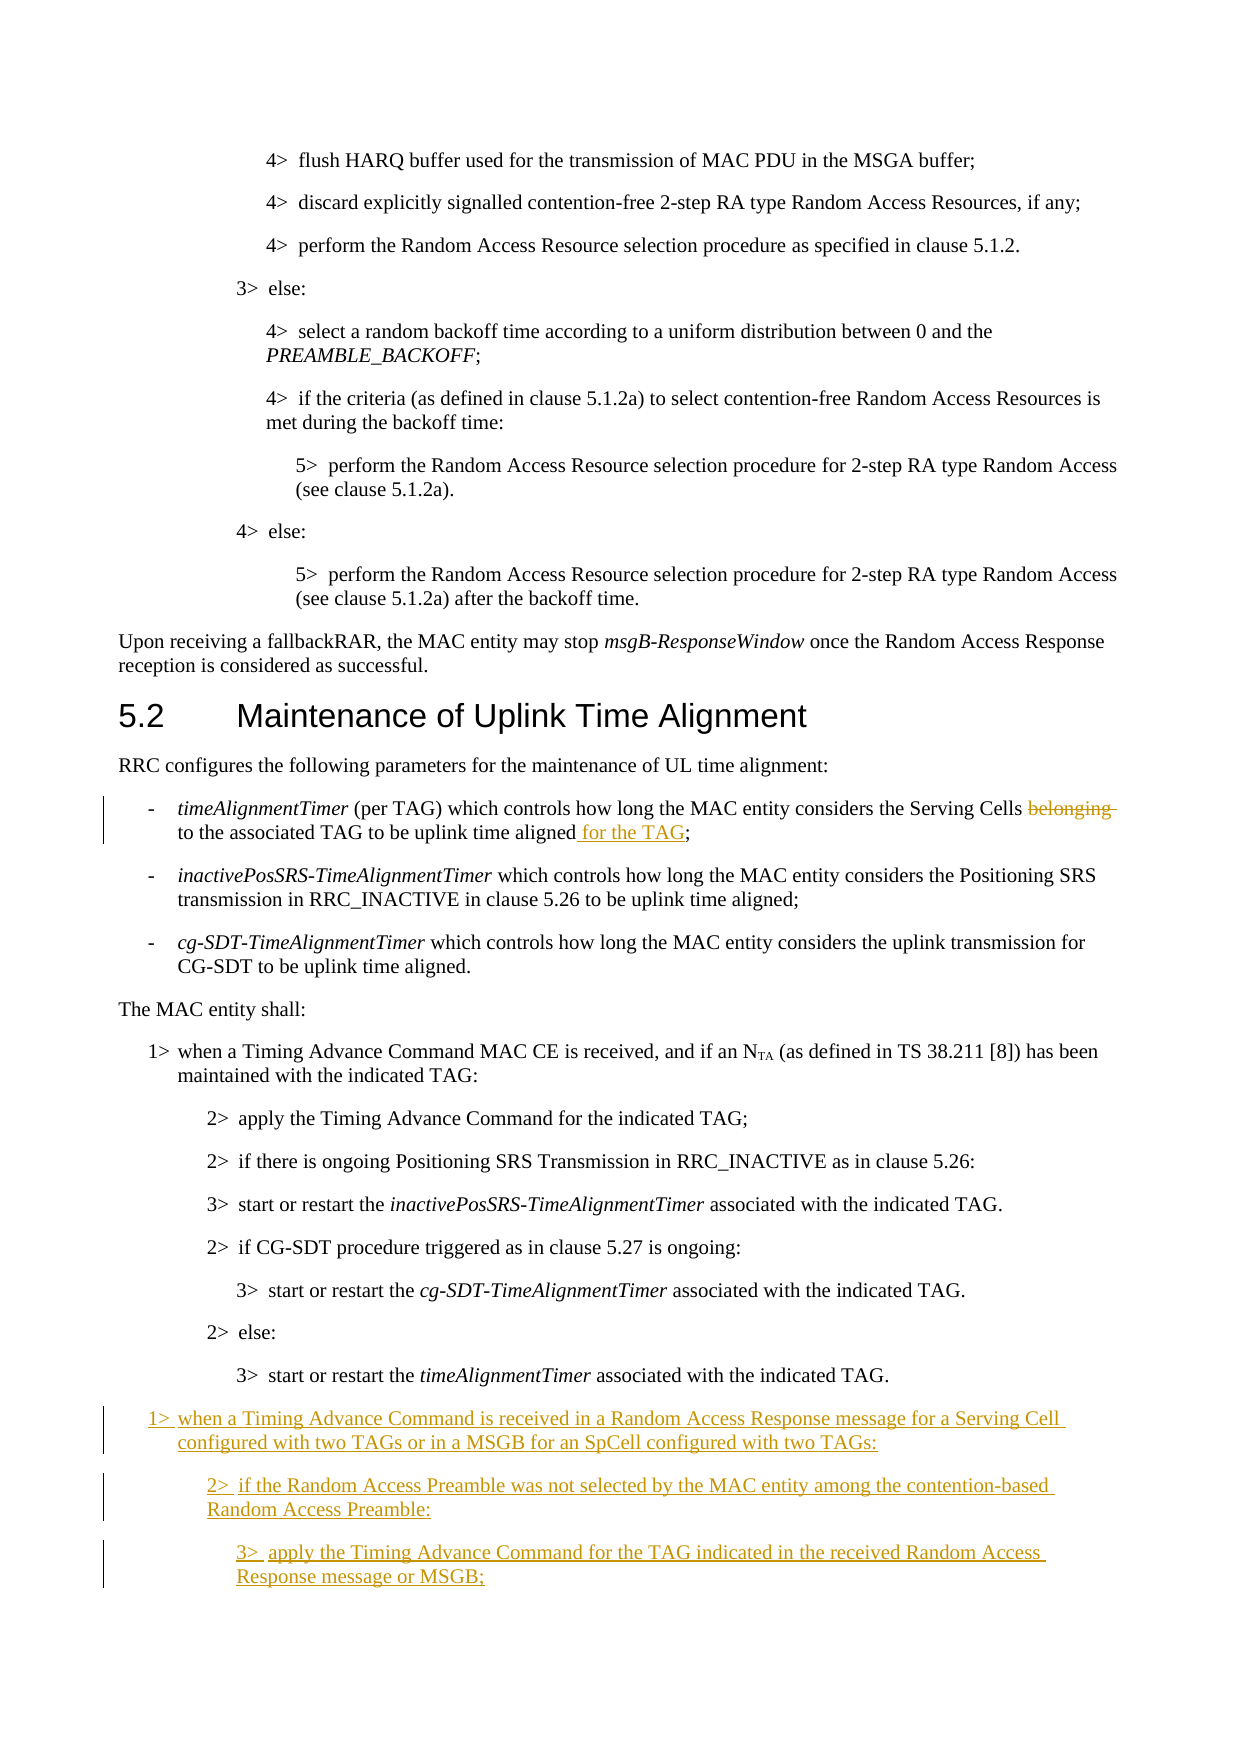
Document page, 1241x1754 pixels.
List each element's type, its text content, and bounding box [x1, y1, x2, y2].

text - cg-SDT-TimeAlignmentTimer which controls how long the MAC entity considers the uplink transmission for CG-SDT to be uplink time aligned. [148, 930, 1122, 978]
text - inactivePosSRS-TimeAlignmentTimer which controls how long the MAC entity considers the Positioning SRS transmission in RRC_INACTIVE in clause 5.26 to be uplink time aligned; [148, 863, 1122, 911]
text Upon receiving a fallbackRAR, the MAC entity may stop msgB-ResponseWindow once the Random Access Response reception is considered as successful. [118, 629, 1122, 677]
text 4> discard explicitly signalled contention-free 2-step RA type Random Access Resources, if any; [266, 190, 1122, 214]
text - timeAlignmentTimer (per TAG) which controls how long the MAC entity considers the Serving Cells to the associated TAG to be uplink time aligned; [148, 796, 1122, 844]
text 3> start or restart the inactivePosSRS-TimeAlignmentTimer associated with the indicated TAG. [207, 1192, 1122, 1216]
text 4> perform the Random Access Resource selection procedure as specified in clause 5.1.2. [266, 233, 1122, 257]
text 3> start or restart the timeAlignmentTimer associated with the indicated TAG. [236, 1363, 1122, 1387]
text 1> when a Timing Advance Command MAC CE is received, and if an NTA (as defined in TS 38.211 [8]) has been maintained with the indicated TAG: [148, 1039, 1122, 1087]
text 4> flush HARQ buffer used for the transmission of MAC PDU in the MSGA buffer; [266, 147, 1122, 172]
text 2> if there is ongoing Positioning SRS Transmission in RRC_INACTIVE as in clause 5.26: [207, 1149, 1122, 1173]
text 3> start or restart the cg-SDT-TimeAlignmentTimer associated with the indicated TAG. [236, 1277, 1122, 1302]
text The MAC entity shall: [118, 997, 1122, 1021]
text 2> else: [207, 1320, 1122, 1344]
text 4> else: [236, 519, 1122, 543]
text 2> apply the Timing Advance Command for the indicated TAG; [207, 1106, 1122, 1130]
subtitle 5.2 Maintenance of Uplink Time Alignment [118, 696, 1122, 734]
text 3> else: [236, 276, 1122, 300]
text 4> select a random backoff time according to a uniform distribution between 0 and the PREAMBLE_BACKOFF; [266, 319, 1122, 367]
text RRC configures the following parameters for the maintenance of UL time alignment: [118, 753, 1122, 777]
text 4> if the criteria (as defined in clause 5.1.2a) to select contention-free Random Access Resources is met during the backoff time: [266, 386, 1122, 434]
text 2> if CG-SDT procedure triggered as in clause 5.27 is ongoing: [207, 1235, 1122, 1259]
text 5> perform the Random Access Resource selection procedure for 2-step RA type Random Access (see clause 5.1.2a). [295, 452, 1122, 501]
text 5> perform the Random Access Resource selection procedure for 2-step RA type Random Access (see clause 5.1.2a) after the backoff time. [295, 562, 1122, 610]
